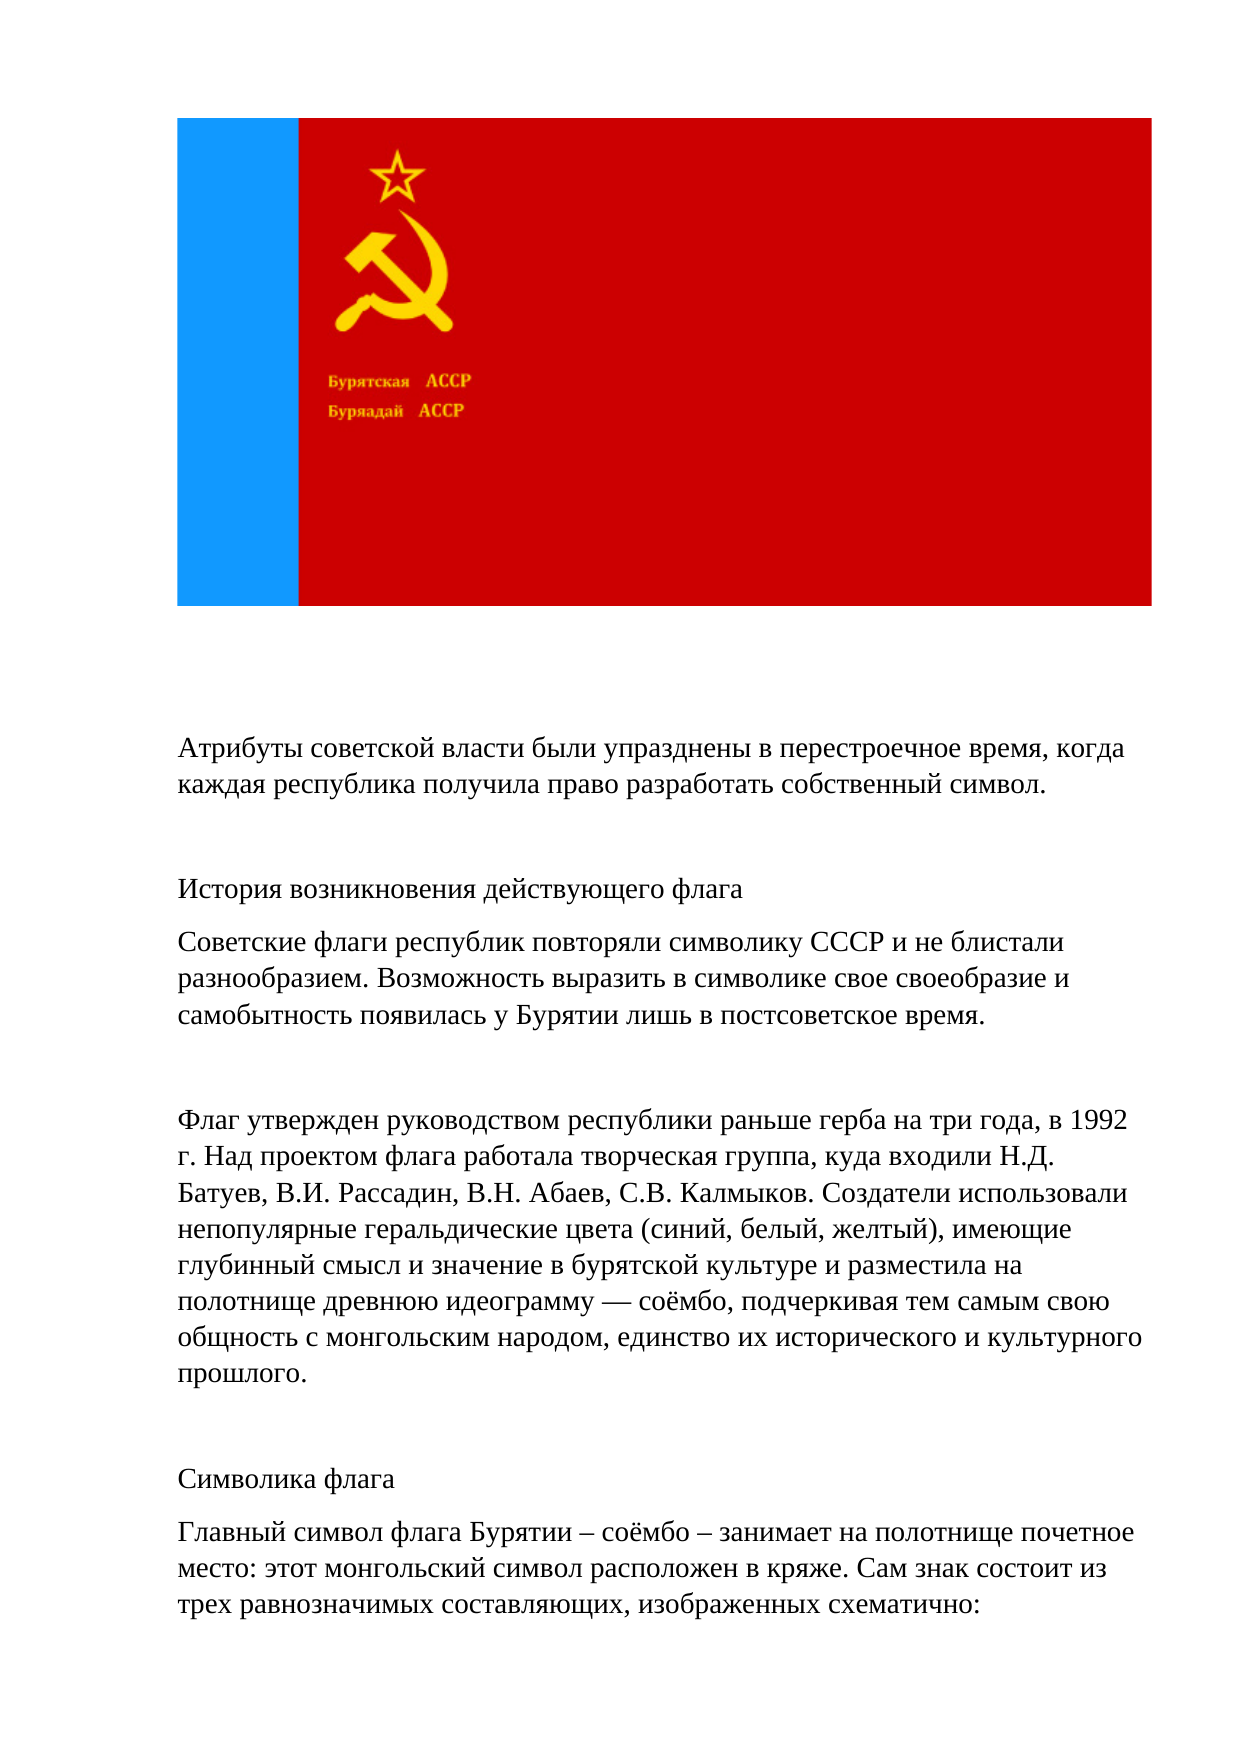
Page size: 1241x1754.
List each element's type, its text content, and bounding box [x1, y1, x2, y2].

text Атрибуты советской власти были упразднены в перестроечное время, когда каждая республика получила право разработать собственный символ. [177, 730, 1152, 799]
text Советские флаги республик повторяли символику СССР и не блистали разнообразием. Возможность выразить в символике свое своеобразие и самобытность появилась у Бурятии лишь в постсоветское время. [177, 924, 1152, 1030]
text Символика флага [177, 1461, 1152, 1494]
picture [177, 118, 1152, 606]
text История возникновения действующего флага [177, 872, 1152, 905]
text Главный символ флага Бурятии – соёмбо – занимает на полотнище почетное место: этот монгольский символ расположен в кряже. Сам знак состоит из трех равнозначимых составляющих, изображенных схематично: [177, 1514, 1152, 1620]
text Флаг утвержден руководством республики раньше герба на три года, в 1992 г. Над проектом флага работала творческая группа, куда входили Н.Д. Батуев, В.И. Рассадин, В.Н. Абаев, С.В. Калмыков. Создатели использовали непопулярные геральдические цвета (синий, белый, желтый), имеющие глубинный смысл и значение в бурятской культуре и разместила на полотнище древнюю идеограмму — соёмбо, подчеркивая тем самым свою общность с монгольским народом, единство их исторического и культурного прошлого. [177, 1102, 1152, 1389]
